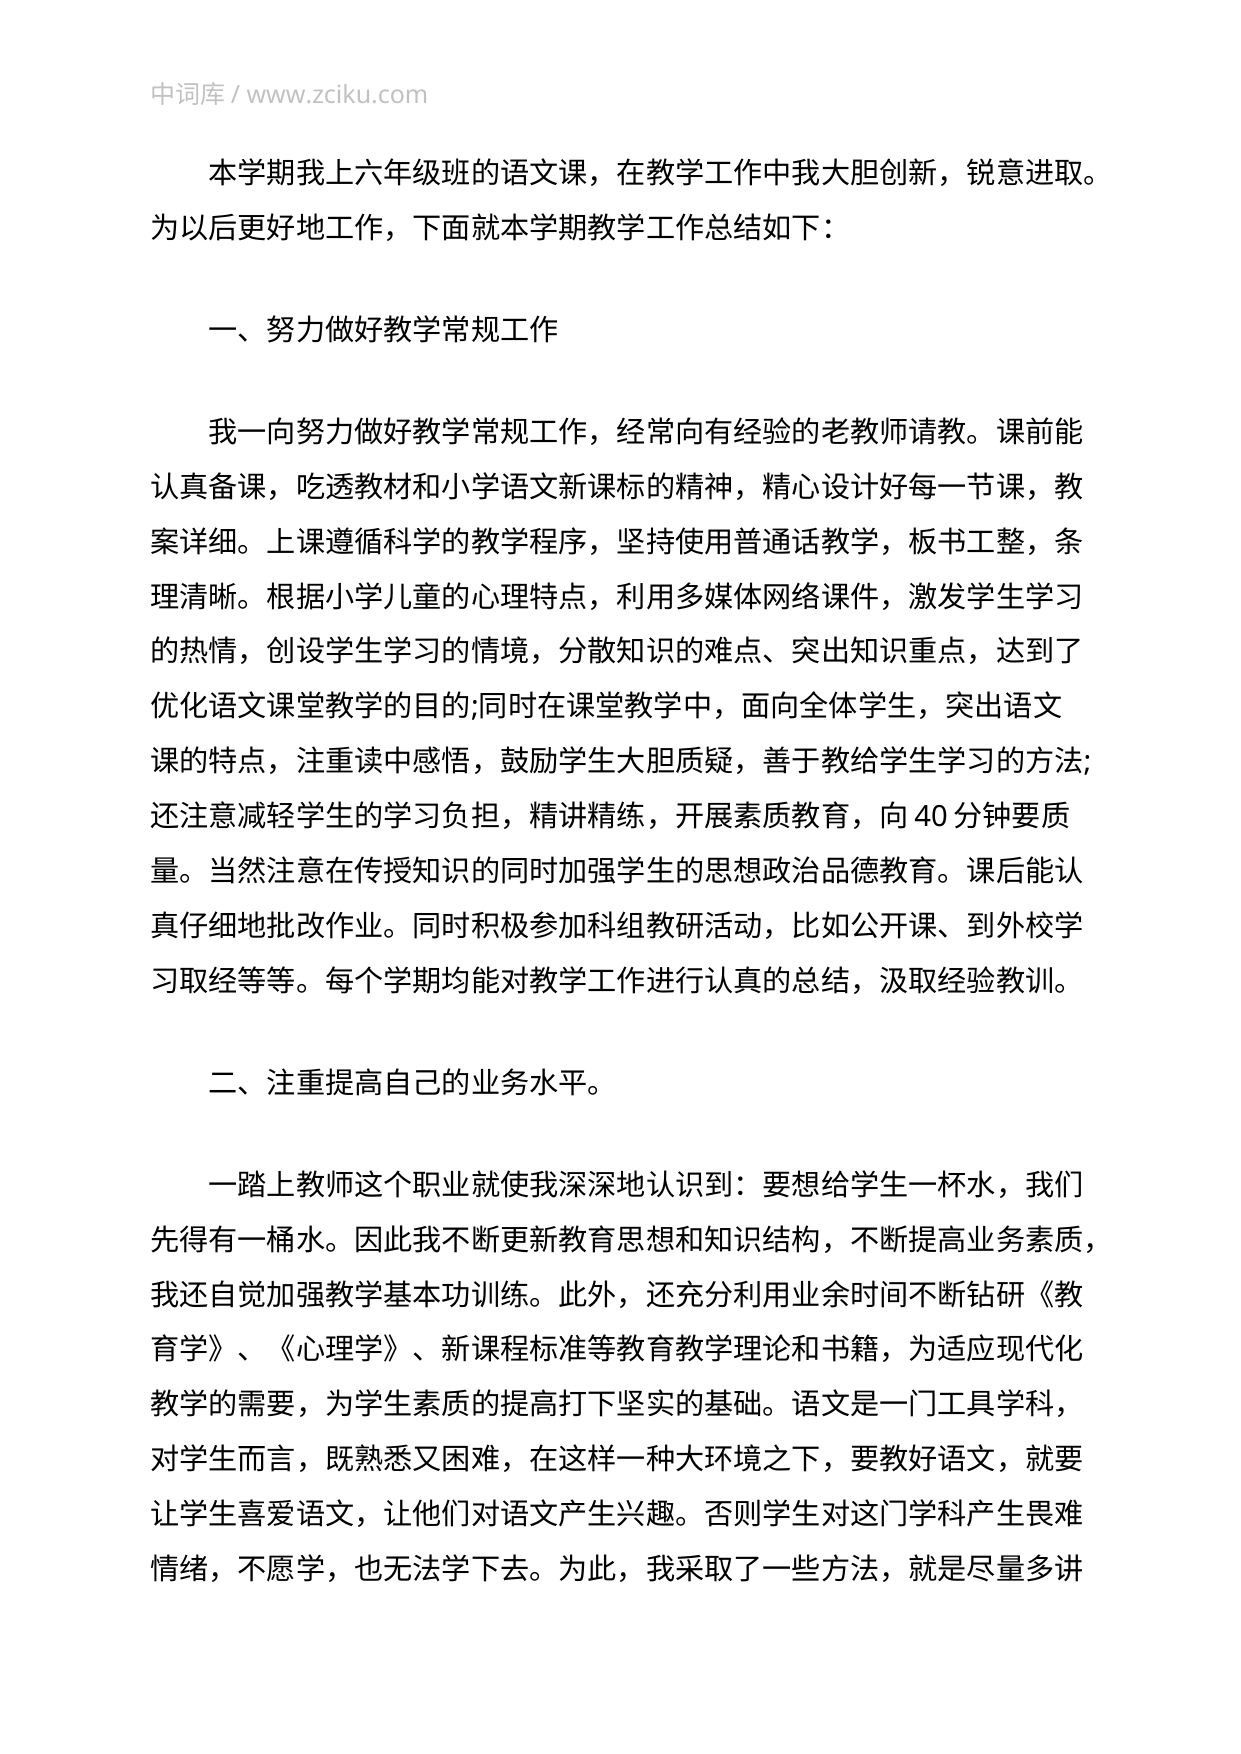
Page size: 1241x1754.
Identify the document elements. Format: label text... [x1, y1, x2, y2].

text 本学期我上六年级班的语文课，在教学工作中我大胆创新，锐意进取。为以后更好地工作，下面就本学期教学工作总结如下： [150, 150, 1090, 247]
text 一、努力做好教学常规工作 [150, 307, 1090, 349]
text 二、注重提高自己的业务水平。 [150, 1059, 1090, 1102]
text 我一向努力做好教学常规工作，经常向有经验的老教师请教。课前能认真备课，吃透教材和小学语文新课标的精神，精心设计好每一节课，教案详细。上课遵循科学的教学程序，坚持使用普通话教学，板书工整，条理清晰。根据小学儿童的心理特点，利用多媒体网络课件，激发学生学习的热情，创设学生学习的情境，分散知识的难点、突出知识重点，达到了优化语文课堂教学的目的;同时在课堂教学中，面向全体学生，突出语文课的特点，注重读中感悟，鼓励学生大胆质疑，善于教给学生学习的方法;还注意减轻学生的学习负担，精讲精练，开展素质教育，向40分钟要质量。当然注意在传授知识的同时加强学生的思想政治品德教育。课后能认真仔细地批改作业。同时积极参加科组教研活动，比如公开课、到外校学习取经等等。每个学期均能对教学工作进行认真的总结，汲取经验教训。 [150, 408, 1090, 1000]
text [150, 1161, 1090, 1588]
